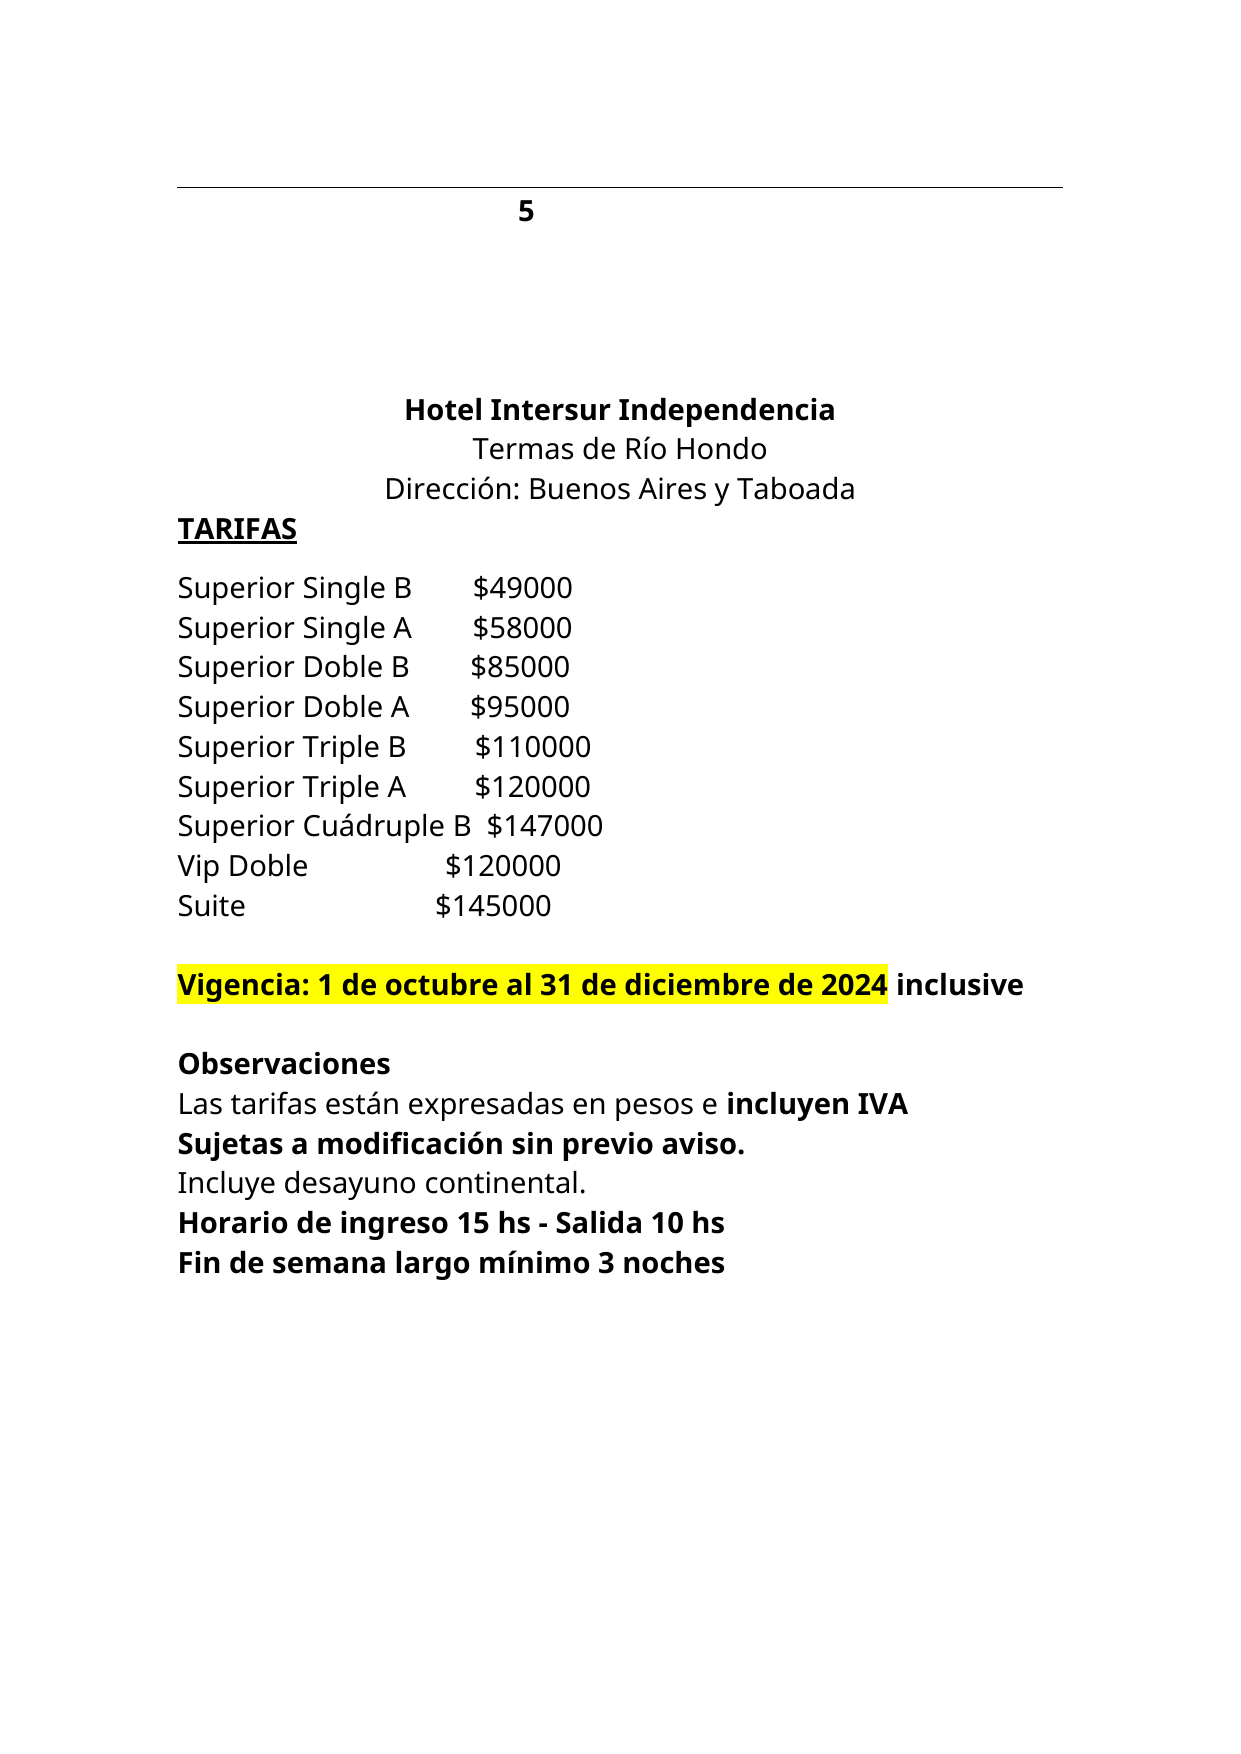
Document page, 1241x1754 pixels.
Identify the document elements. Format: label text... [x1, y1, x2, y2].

text Incluye desayuno continental. [177, 1163, 1063, 1202]
text Superior Single A $58000 [177, 607, 1063, 647]
text Superior Triple A $120000 [177, 766, 1063, 806]
text Vip Doble $120000 [177, 845, 1063, 885]
text Superior Doble A $95000 [177, 686, 1063, 726]
text Fin de semana largo mínimo 3 noches [177, 1242, 1063, 1282]
text Superior Single B $49000 [177, 567, 1063, 607]
text 5 [177, 188, 1063, 230]
text Superior Triple B $110000 [177, 726, 1063, 766]
text Termas de Río Hondo [177, 428, 1063, 468]
text Sujetas a modificación sin previo aviso. [177, 1123, 1063, 1163]
text Hotel Intersur Independencia [177, 389, 1063, 428]
text Vigencia: 1 de octubre al 31 de diciembre de 2024 inclusive [888, 964, 1063, 1004]
text Dirección: Buenos Aires y Taboada [177, 468, 1063, 508]
text Suite $145000 [177, 885, 1063, 924]
text TARIFAS [177, 508, 1063, 548]
text Superior Cuádruple B $147000 [177, 806, 1063, 845]
text Superior Doble B $85000 [177, 647, 1063, 686]
text Horario de ingreso 15 hs - Salida 10 hs [177, 1202, 1063, 1242]
text Observaciones [177, 1044, 1063, 1083]
text Las tarifas están expresadas en pesos e incluyen IVA [177, 1083, 1063, 1123]
